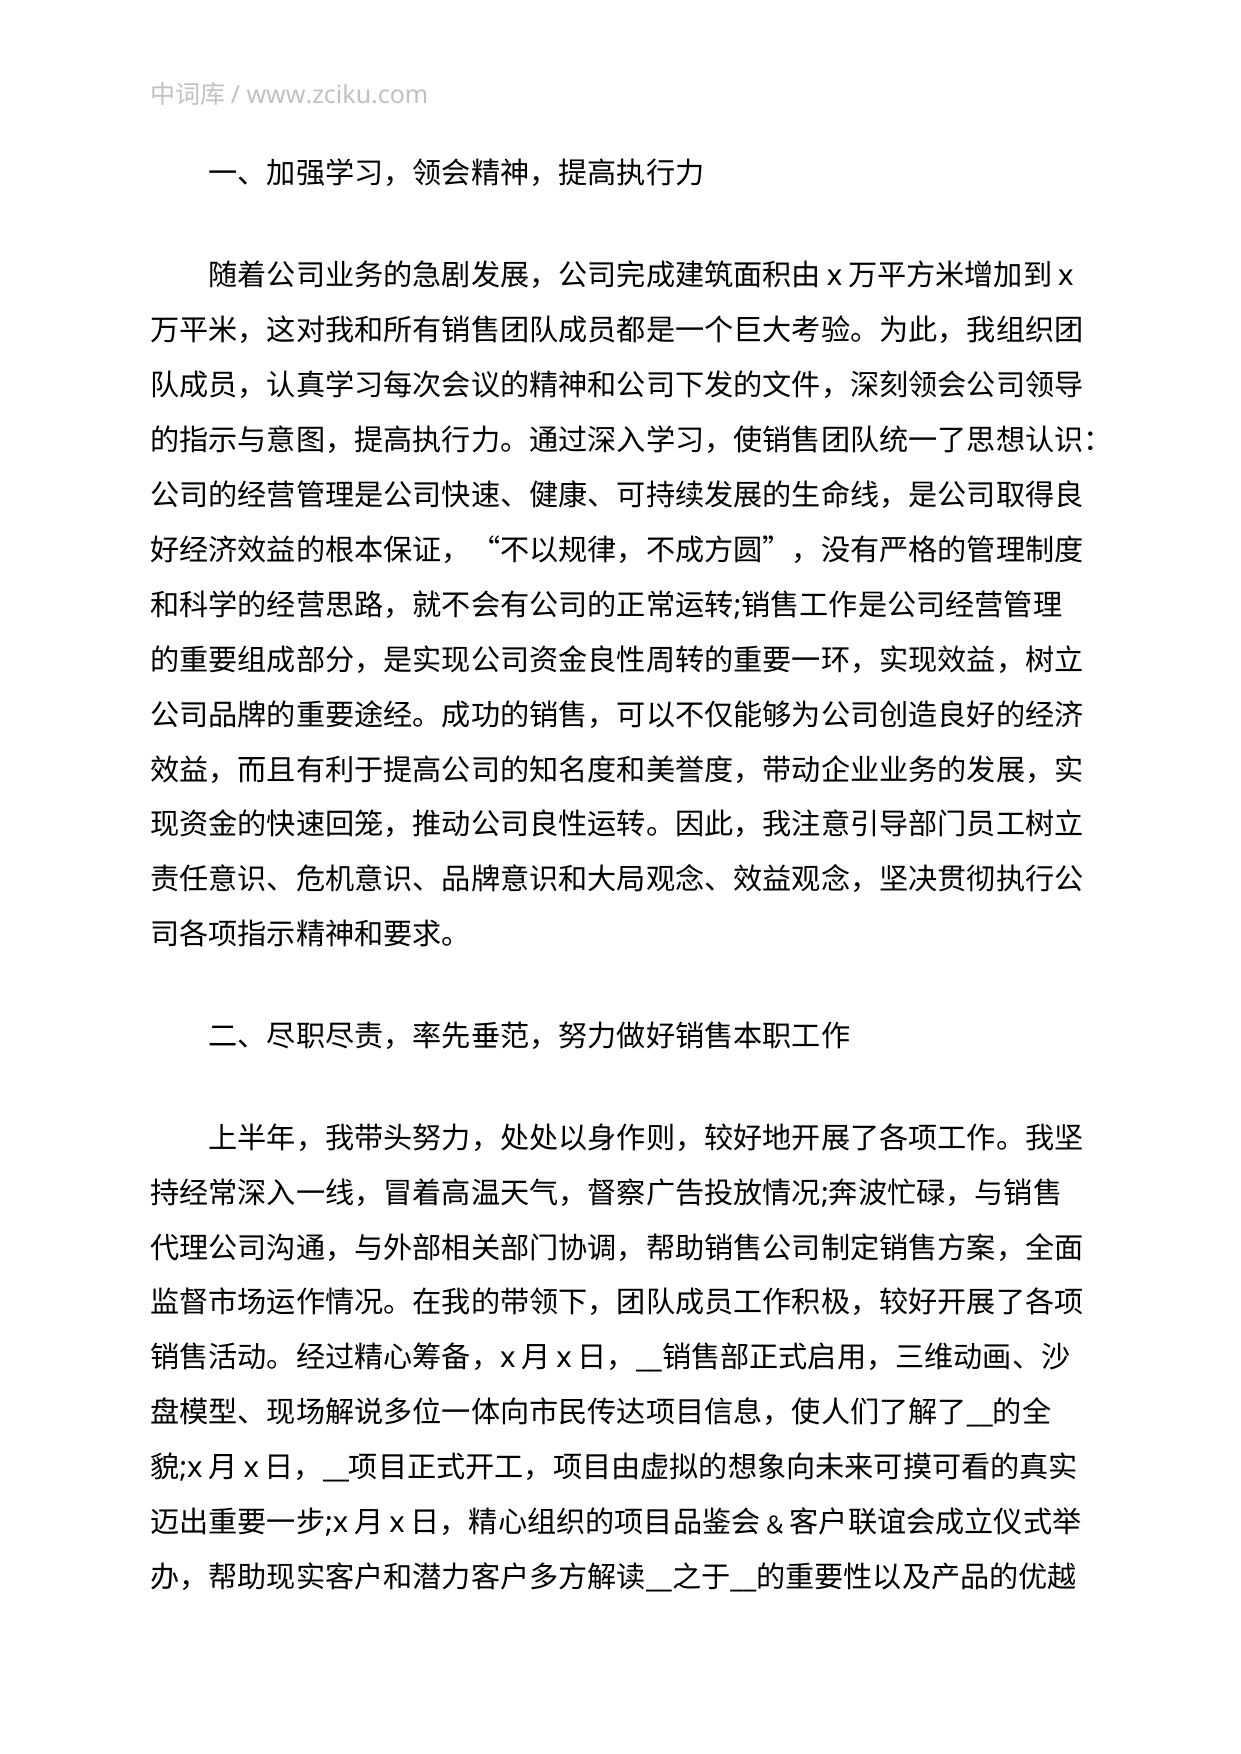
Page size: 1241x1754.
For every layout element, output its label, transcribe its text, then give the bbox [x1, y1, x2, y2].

text 一、加强学习，领会精神，提高执行力 [150, 150, 1090, 192]
text 二、尽职尽责，率先垂范，努力做好销售本职工作 [150, 1012, 1090, 1055]
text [150, 1114, 1090, 1596]
text 随着公司业务的急剧发展，公司完成建筑面积由x万平方米增加到x万平米，这对我和所有销售团队成员都是一个巨大考验。为此，我组织团队成员，认真学习每次会议的精神和公司下发的文件，深刻领会公司领导的指示与意图，提高执行力。通过深入学习，使销售团队统一了思想认识：公司的经营管理是公司快速、健康、可持续发展的生命线，是公司取得良好经济效益的根本保证，“不以规律，不成方圆”，没有严格的管理制度和科学的经营思路，就不会有公司的正常运转;销售工作是公司经营管理的重要组成部分，是实现公司资金良性周转的重要一环，实现效益，树立公司品牌的重要途经。成功的销售，可以不仅能够为公司创造良好的经济效益，而且有利于提高公司的知名度和美誉度，带动企业业务的发展，实现资金的快速回笼，推动公司良性运转。因此，我注意引导部门员工树立责任意识、危机意识、品牌意识和大局观念、效益观念，坚决贯彻执行公司各项指示精神和要求。 [150, 252, 1090, 953]
